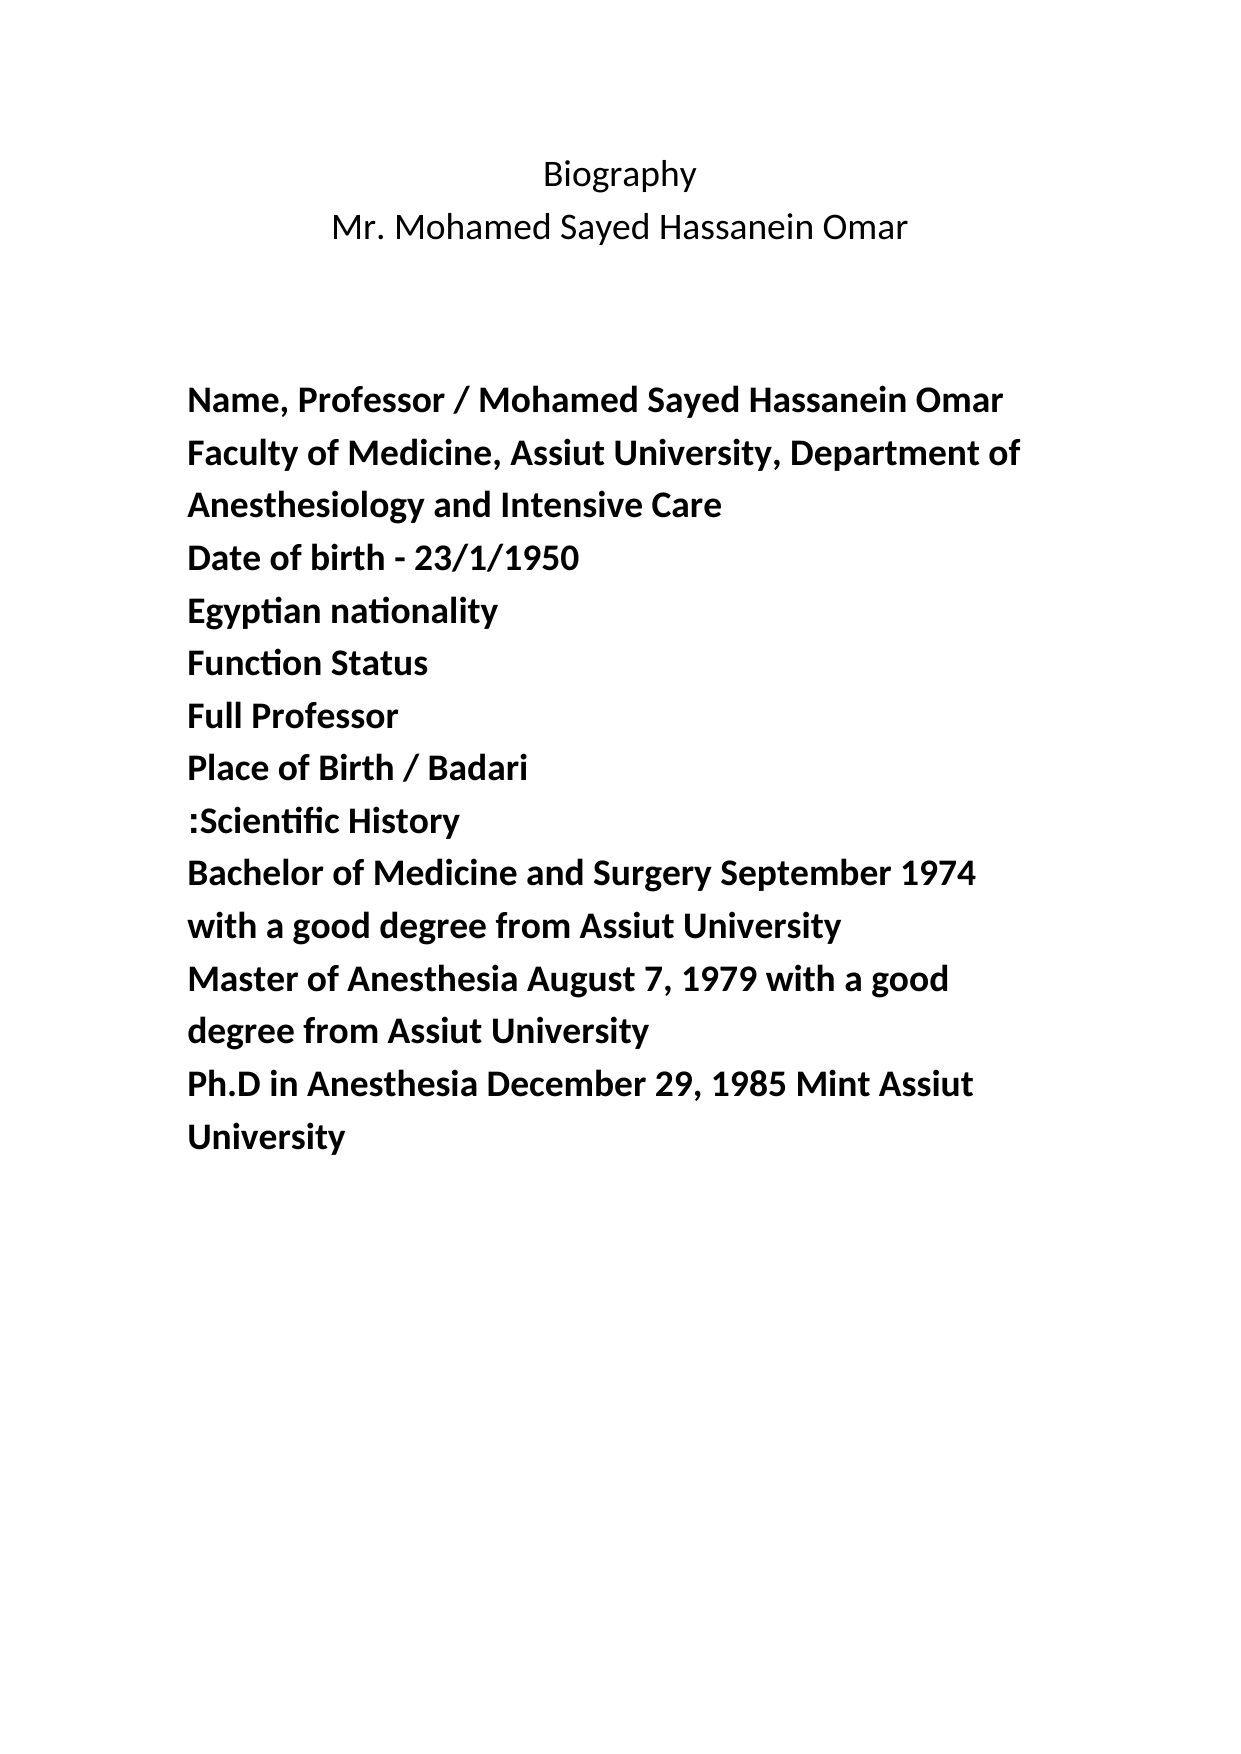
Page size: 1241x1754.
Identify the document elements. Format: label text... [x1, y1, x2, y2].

text Biography Mr. Mohamed Sayed Hassanein Omar [187, 150, 1053, 248]
text Name, Professor / Mohamed Sayed Hassanein Omar Faculty of Medicine, Assiut University, Department of Anesthesiology and Intensive Care Date of birth - 23/1/1950 Egyptian nationality Function Status Full Professor Place of Birth / Badari Scientific History: Bachelor of Medicine and Surgery September 1974 with a good degree from Assiut University Master of Anesthesia August 7, 1979 with a good degree from Assiut University Ph.D in Anesthesia December 29, 1985 Mint Assiut University [187, 276, 1053, 1241]
